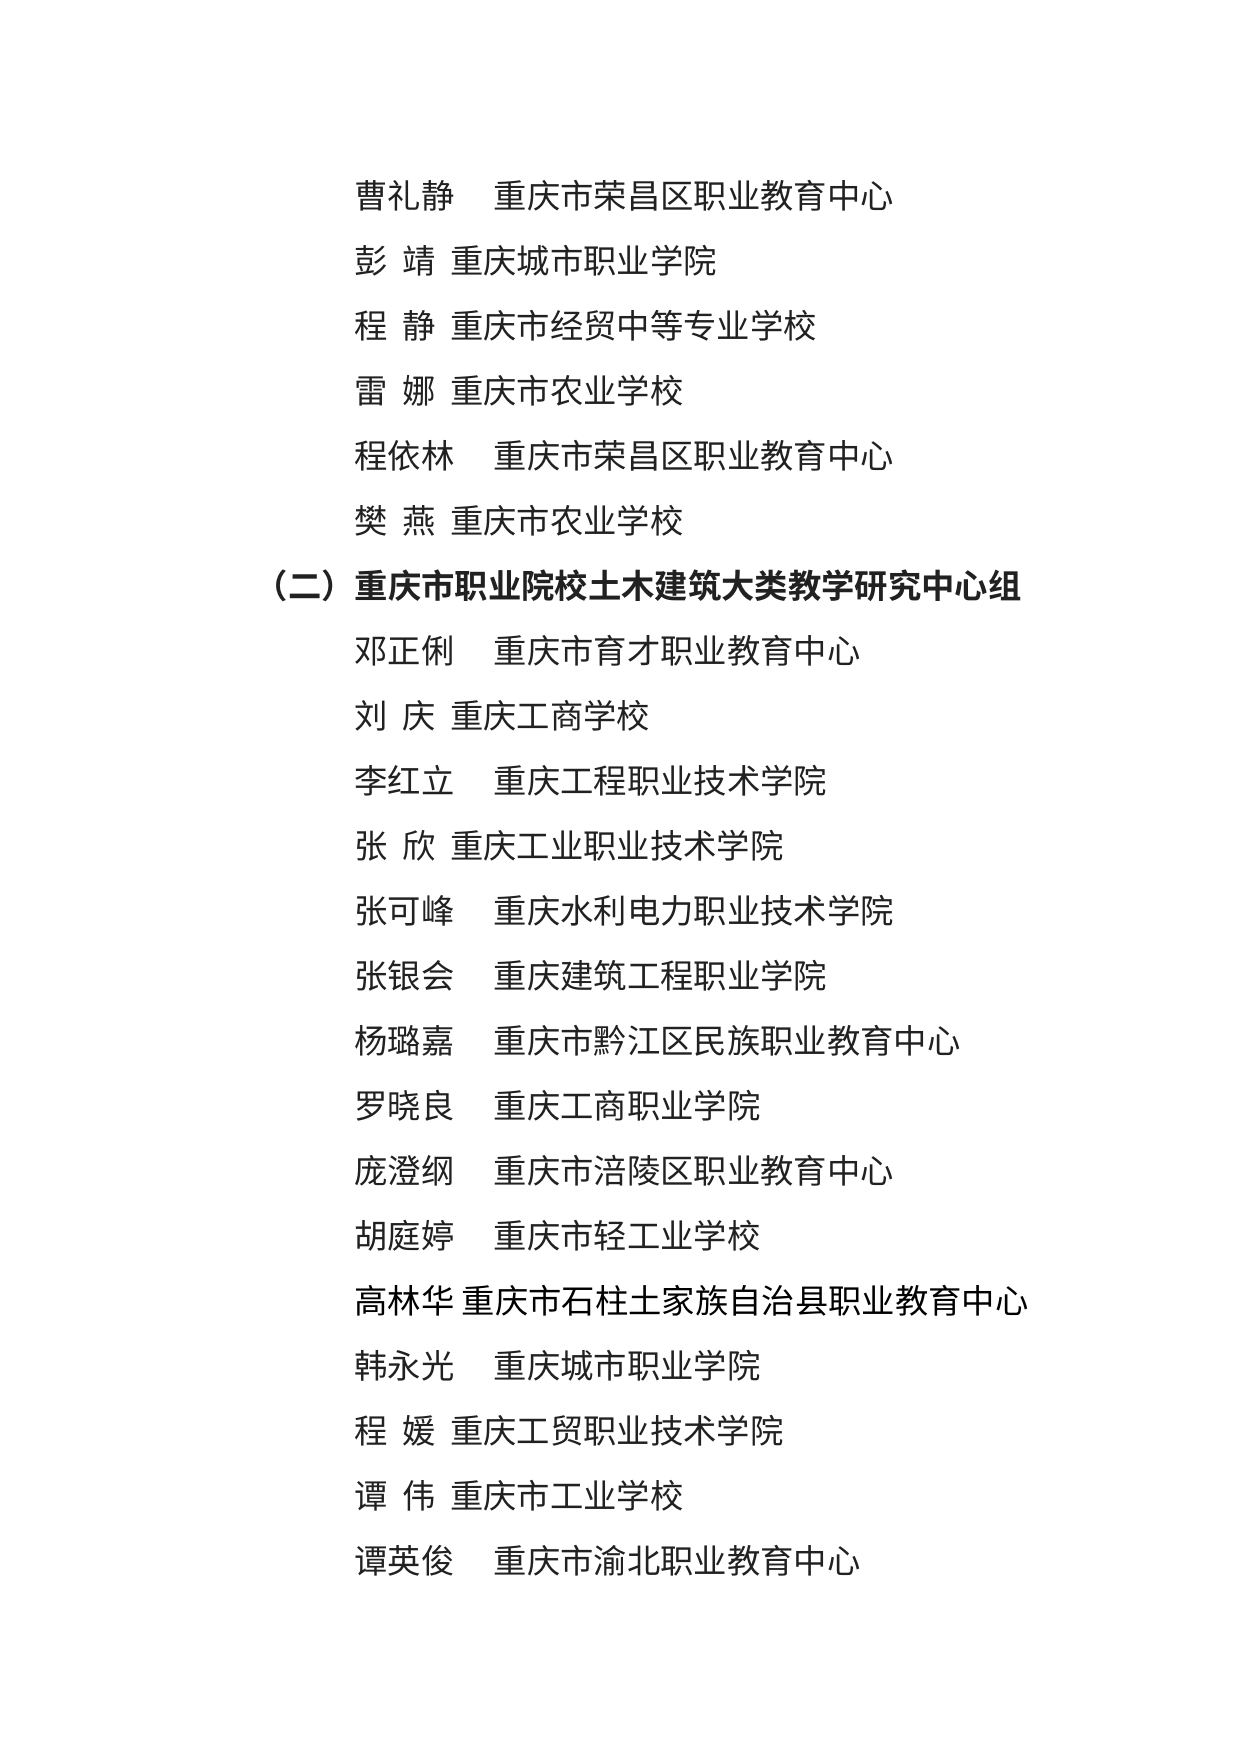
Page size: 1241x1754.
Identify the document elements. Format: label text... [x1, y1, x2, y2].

text 韩永光 重庆城市职业学院 [187, 1332, 1053, 1397]
text 谭英俊 重庆市渝北职业教育中心 [187, 1527, 1053, 1592]
text 杨璐嘉 重庆市黔江区民族职业教育中心 [187, 1007, 1053, 1072]
text 樊 燕 重庆市农业学校 [187, 487, 1053, 552]
text 刘 庆 重庆工商学校 [187, 682, 1053, 747]
text 谭 伟 重庆市工业学校 [187, 1462, 1053, 1527]
text 雷 娜 重庆市农业学校 [187, 357, 1053, 422]
text 程 媛 重庆工贸职业技术学院 [187, 1397, 1053, 1462]
text （二）重庆市职业院校土木建筑大类教学研究中心组 [187, 552, 1053, 617]
text 张 欣 重庆工业职业技术学院 [187, 812, 1053, 877]
text 程依林 重庆市荣昌区职业教育中心 [187, 422, 1053, 487]
text 邓正俐 重庆市育才职业教育中心 [187, 617, 1053, 682]
text 罗晓良 重庆工商职业学院 [187, 1072, 1053, 1137]
text 李红立 重庆工程职业技术学院 [187, 747, 1053, 812]
text 张可峰 重庆水利电力职业技术学院 [187, 877, 1053, 942]
text 庞澄纲 重庆市涪陵区职业教育中心 [187, 1137, 1053, 1202]
text 程 静 重庆市经贸中等专业学校 [187, 292, 1053, 357]
text 高林华 重庆市石柱土家族自治县职业教育中心 [187, 1267, 1053, 1332]
text 彭 靖 重庆城市职业学院 [187, 227, 1053, 292]
text 曹礼静 重庆市荣昌区职业教育中心 [187, 162, 1053, 227]
text 张银会 重庆建筑工程职业学院 [187, 942, 1053, 1007]
text 胡庭婷 重庆市轻工业学校 [187, 1202, 1053, 1267]
